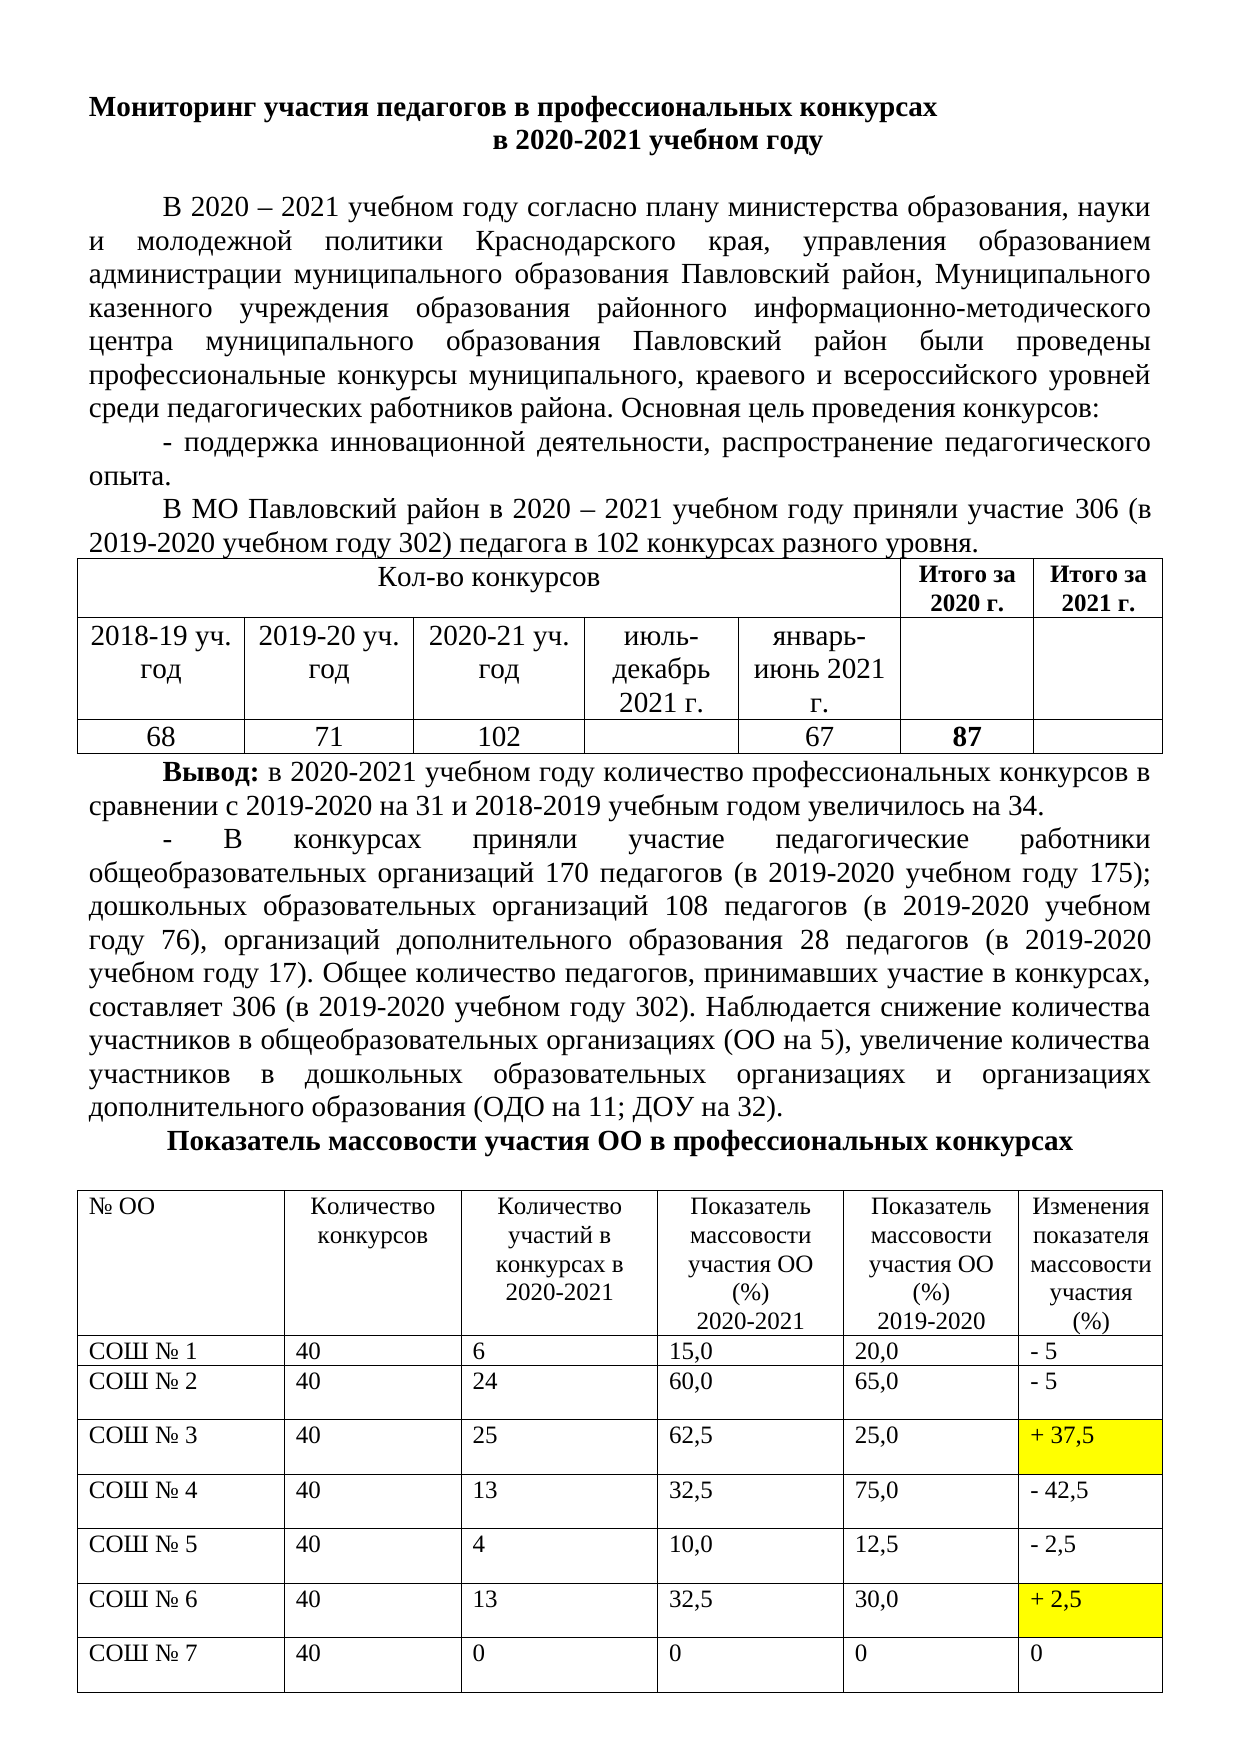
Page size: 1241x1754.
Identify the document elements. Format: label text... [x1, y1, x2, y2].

table_cell СОШ № 6 [78, 1584, 284, 1637]
text В МО Павловский район в 2020 – 2021 учебном году приняли участие 306 (в 2019-2020 учебном году 302) педагога в 102 конкурсах разного уровня. [89, 491, 1152, 558]
table_cell СОШ № 3 [78, 1420, 284, 1474]
table_cell 32,5 [658, 1475, 843, 1528]
table_cell 4 [462, 1529, 657, 1583]
table_cell СОШ № 2 [78, 1366, 284, 1419]
table_header Изменения показателя массовости участия (%) [1019, 1191, 1162, 1335]
table_cell [585, 720, 738, 753]
table_cell СОШ № 4 [78, 1475, 284, 1528]
table_cell 65,0 [844, 1366, 1018, 1419]
table_cell 40 [285, 1475, 461, 1528]
text В 2020 – 2021 учебном году согласно плану министерства образования, науки и молодежной политики Краснодарского края, управления образованием администрации муниципального образования Павловский район, Муниципального казенного учреждения образования районного информационно-методического центра муниципального образования Павловский район были проведены профессиональные конкурсы муниципального, краевого и всероссийского уровней среди педагогических работников района. Основная цель проведения конкурсов: [89, 189, 1152, 424]
table_cell - 5 [1019, 1336, 1162, 1365]
table_cell 13 [462, 1475, 657, 1528]
table_cell 0 [462, 1638, 657, 1692]
text - поддержка инновационной деятельности, распространение педагогического опыта. [89, 424, 1152, 491]
table_cell 25,0 [844, 1420, 1018, 1474]
table_cell 67 [739, 720, 900, 753]
table_cell 102 [414, 720, 584, 753]
table_cell 40 [285, 1529, 461, 1583]
table_header Итого за 2020 г. [901, 559, 1033, 617]
table_cell 2020-21 уч. год [414, 618, 584, 718]
table_cell январь-июнь 2021 г. [739, 618, 900, 718]
table_cell - 5 [1019, 1366, 1162, 1419]
table_header Показатель массовости участия ОО (%) 2020-2021 [658, 1191, 843, 1335]
table_cell 40 [285, 1420, 461, 1474]
table_cell 24 [462, 1366, 657, 1419]
table_cell 10,0 [658, 1529, 843, 1583]
table_cell июль-декабрь 2021 г. [585, 618, 738, 718]
table_cell 87 [901, 720, 1033, 753]
table_cell 2019-20 уч. год [245, 618, 413, 718]
table_cell 15,0 [658, 1336, 843, 1365]
table_cell 0 [658, 1638, 843, 1692]
table_cell 0 [844, 1638, 1018, 1692]
text Показатель массовости участия ОО в профессиональных конкурсах [89, 1123, 1152, 1157]
table_cell 40 [285, 1584, 461, 1637]
table_header Количество конкурсов [285, 1191, 461, 1335]
table_cell 12,5 [844, 1529, 1018, 1583]
table_cell + 2,5 [1019, 1584, 1162, 1637]
table_header Кол-во конкурсов [78, 559, 900, 617]
table_cell 62,5 [658, 1420, 843, 1474]
text Мониторинг участия педагогов в профессиональных конкурсах [89, 89, 1152, 122]
table_cell 32,5 [658, 1584, 843, 1637]
text в 2020-2021 учебном году [164, 122, 1152, 156]
table_cell 40 [285, 1336, 461, 1365]
table_cell 6 [462, 1336, 657, 1365]
table_cell 20,0 [844, 1336, 1018, 1365]
table_cell 40 [285, 1366, 461, 1419]
table_header № ОО [78, 1191, 284, 1335]
table_cell 0 [1019, 1638, 1162, 1692]
table_header Показатель массовости участия ОО (%) 2019-2020 [844, 1191, 1018, 1335]
table_cell - 42,5 [1019, 1475, 1162, 1528]
table_cell [1034, 618, 1162, 718]
table_cell СОШ № 7 [78, 1638, 284, 1692]
text - В конкурсах приняли участие педагогические работники общеобразовательных организаций 170 педагогов (в 2019-2020 учебном году 175); дошкольных образовательных организаций 108 педагогов (в 2019-2020 учебном году 76), организаций дополнительного образования 28 педагогов (в 2019-2020 учебном году 17). Общее количество педагогов, принимавших участие в конкурсах, составляет 306 (в 2019-2020 учебном году 302). Наблюдается снижение количества участников в общеобразовательных организациях (ОО на 5), увеличение количества участников в дошкольных образовательных организациях и организациях дополнительного образования (ОДО на 11; ДОУ на 32). [89, 821, 1152, 1123]
table_header Итого за 2021 г. [1034, 559, 1162, 617]
table_cell - 2,5 [1019, 1529, 1162, 1583]
table_cell [901, 618, 1033, 718]
table_cell СОШ № 5 [78, 1529, 284, 1583]
table_cell 13 [462, 1584, 657, 1637]
table_cell 60,0 [658, 1366, 843, 1419]
table_cell 25 [462, 1420, 657, 1474]
text Вывод: в 2020-2021 учебном году количество профессиональных конкурсов в сравнении с 2019-2020 на 31 и 2018-2019 учебным годом увеличилось на 34. [89, 754, 1152, 821]
table_cell 75,0 [844, 1475, 1018, 1528]
table_cell [1034, 720, 1162, 753]
table_cell СОШ № 1 [78, 1336, 284, 1365]
table_cell 68 [78, 720, 244, 753]
table_cell 30,0 [844, 1584, 1018, 1637]
table_header Количество участий в конкурсах в 2020-2021 [462, 1191, 657, 1335]
table_cell 2018-19 уч. год [78, 618, 244, 718]
table_cell + 37,5 [1019, 1420, 1162, 1474]
table_cell 71 [245, 720, 413, 753]
table_cell 40 [285, 1638, 461, 1692]
